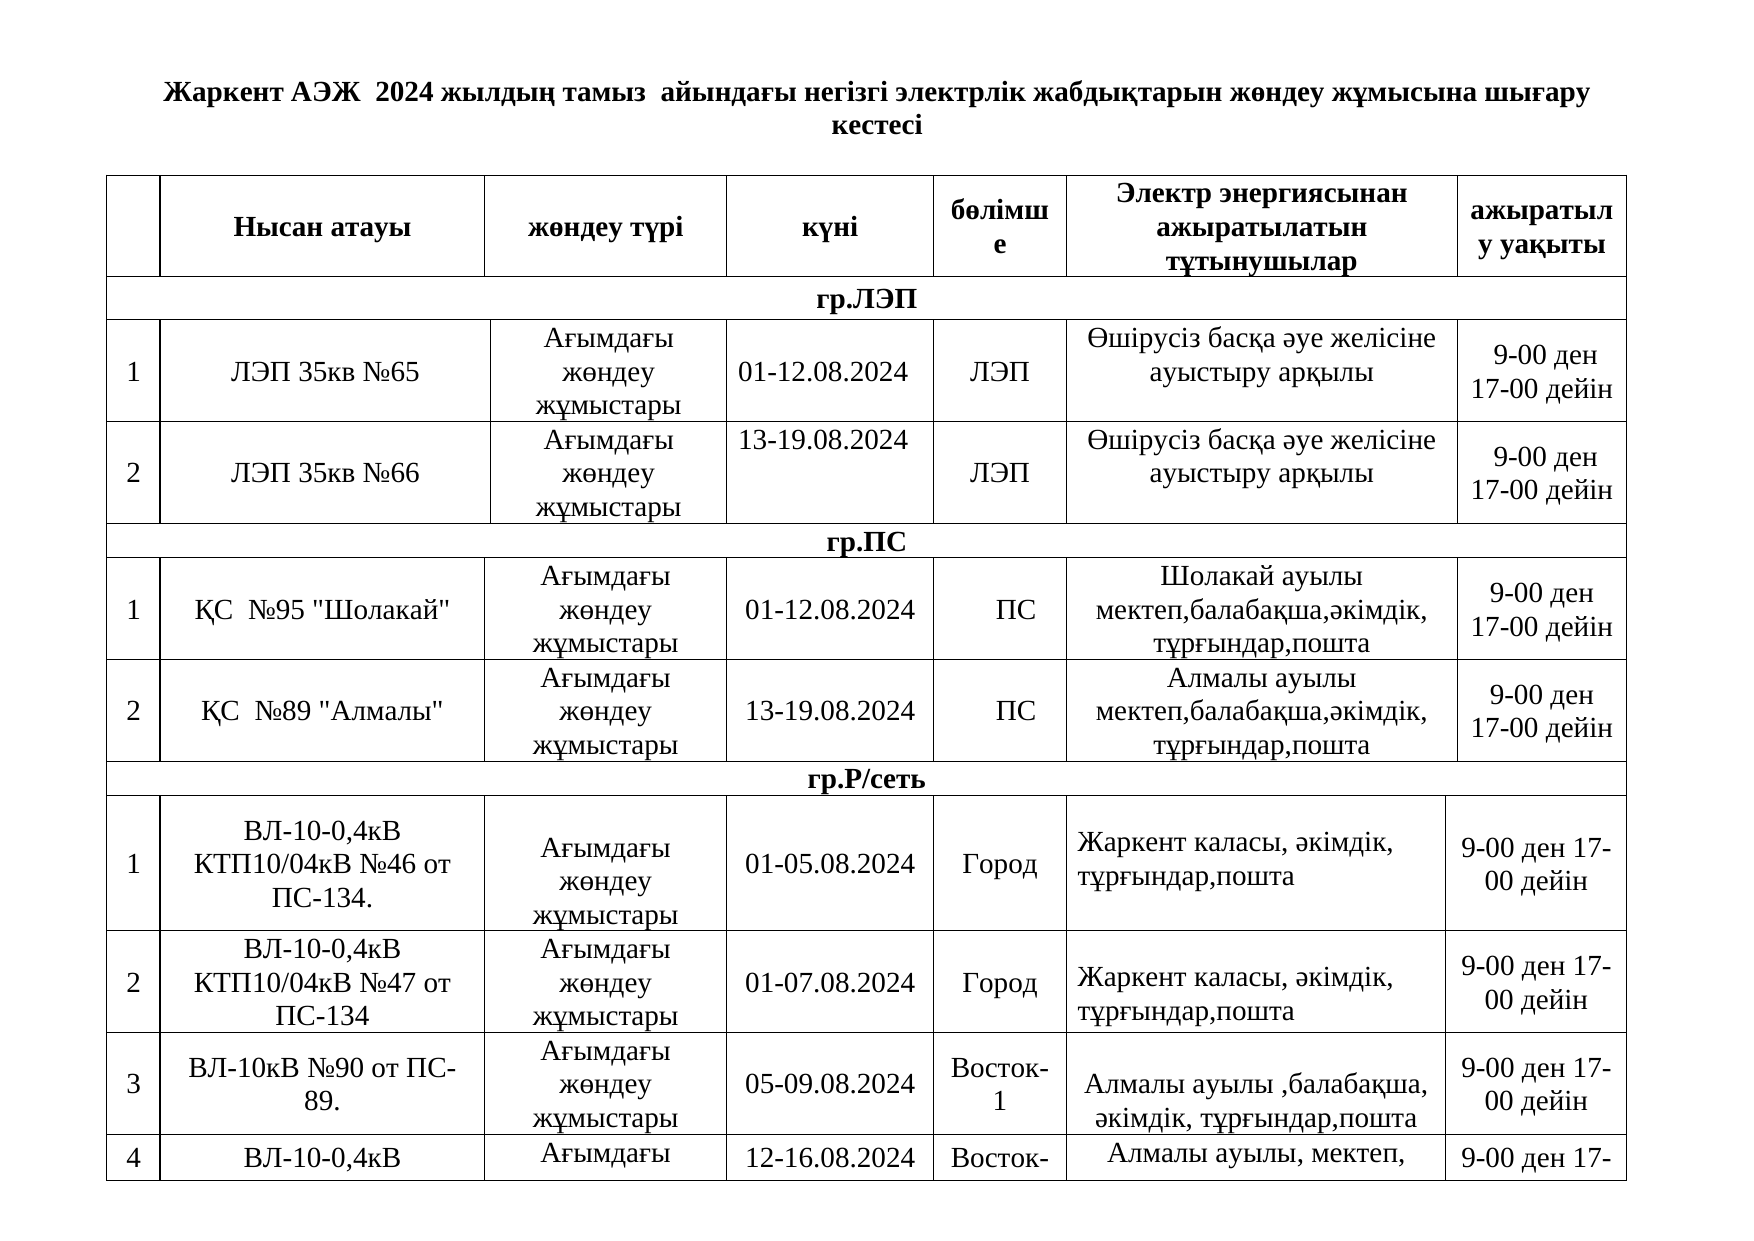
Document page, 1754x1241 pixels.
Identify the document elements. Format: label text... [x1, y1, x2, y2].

table_cell ВЛ-10кВ №90 от ПС-89. [161, 1033, 484, 1134]
table_cell ЛЭП 35кв №65 [161, 320, 490, 421]
table_cell Город [934, 931, 1066, 1032]
table_cell Жаркент каласы, әкімдік, тұрғындар,пошта [1067, 931, 1445, 1032]
table_cell 9-00 ден 17-00 дейін [1446, 931, 1626, 1032]
table_cell 1 [107, 796, 159, 930]
table_cell ПС [934, 558, 1066, 659]
table_cell 13-19.08.2024 [727, 660, 933, 761]
table_cell Город [934, 796, 1066, 930]
table_cell Ағымдағы жөндеу жұмыстары [491, 422, 726, 523]
table_cell 4 [107, 1135, 159, 1180]
table_cell Ағымдағы жөндеу жұмыстары [485, 1033, 726, 1134]
table_cell 12-16.08.2024 [727, 1135, 933, 1180]
table_cell 9-00 ден 17-00 дейін [1458, 422, 1626, 523]
table_cell ЛЭП [934, 320, 1066, 421]
table_header күні [727, 176, 933, 276]
table_cell 01-05.08.2024 [727, 796, 933, 930]
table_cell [485, 1135, 726, 1180]
table_header Электр энергиясынан ажыратылатын тұтынушылар [1067, 176, 1457, 276]
table_cell ПС [934, 660, 1066, 761]
table_cell Жаркент каласы, әкімдік, тұрғындар,пошта [1067, 796, 1445, 930]
table_cell ВЛ-10-0,4кВ КТП10/04кВ №47 от ПС-134 [161, 931, 484, 1032]
table_cell Ағымдағы жөндеу жұмыстары [485, 558, 726, 659]
table_cell 2 [107, 931, 159, 1032]
table_cell Алмалы ауылы мектеп,балабақша,әкімдік, тұрғындар,пошта [1067, 660, 1457, 761]
table_cell гр.ЛЭП [107, 277, 1626, 319]
table_cell 9-00 ден 17-00 дейін [1458, 320, 1626, 421]
table_cell ВЛ-10-0,4кВ КТП10/04кВ №46 от ПС-134. [161, 796, 484, 930]
table_cell 01-07.08.2024 [727, 931, 933, 1032]
table_cell 9-00 ден 17-00 дейін [1458, 660, 1626, 761]
table_cell Ағымдағы жөндеу жұмыстары [485, 796, 726, 930]
table_cell 9-00 ден 17-00 дейін [1446, 796, 1626, 930]
table_cell 01-12.08.2024 [727, 320, 933, 421]
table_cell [1446, 1135, 1626, 1180]
table_cell 01-12.08.2024 [727, 558, 933, 659]
table_header бөлімше [934, 176, 1066, 276]
table_header [107, 176, 159, 276]
table_cell ҚС №95 "Шолакай" [161, 558, 484, 659]
table_cell Ағымдағы жөндеу жұмыстары [491, 320, 726, 421]
text Жаркент АЭЖ 2024 жылдың тамыз айындағы негізгі электрлік жабдықтарын жөндеу жұмысына шығару кестесі [118, 74, 1636, 141]
table_cell гр.Р/сеть [107, 762, 1626, 795]
table_cell гр.ПС [107, 524, 1626, 557]
table_cell Ағымдағы жөндеу жұмыстары [485, 931, 726, 1032]
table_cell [1067, 1135, 1445, 1180]
table_cell 9-00 ден 17-00 дейін [1458, 558, 1626, 659]
table_cell Алмалы ауылы ,балабақша, әкімдік, тұрғындар,пошта [1067, 1033, 1445, 1134]
table_cell ЛЭП 35кв №66 [161, 422, 490, 523]
table_header ажыратылу уақыты [1458, 176, 1626, 276]
table_cell 2 [107, 422, 159, 523]
table_cell 2 [107, 660, 159, 761]
table_cell 3 [107, 1033, 159, 1134]
table_cell Шолакай ауылы мектеп,балабақша,әкімдік, тұрғындар,пошта [1067, 558, 1457, 659]
table_cell Восток-1 [934, 1135, 1066, 1180]
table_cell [161, 1135, 484, 1180]
table_cell ЛЭП [934, 422, 1066, 523]
table_header Нысан атауы [161, 176, 484, 276]
table_cell Восток-1 [934, 1033, 1066, 1134]
table_header жөндеу түрі [485, 176, 726, 276]
table_cell 1 [107, 320, 159, 421]
table_cell Ағымдағы жөндеу жұмыстары [485, 660, 726, 761]
table_cell 05-09.08.2024 [727, 1033, 933, 1134]
table_cell 13-19.08.2024 [727, 422, 933, 523]
table_cell Өшірусіз басқа әуе желісіне ауыстыру арқылы [1067, 320, 1457, 421]
table_cell Өшірусіз басқа әуе желісіне ауыстыру арқылы [1067, 422, 1457, 523]
table_cell 9-00 ден 17-00 дейін [1446, 1033, 1626, 1134]
table_cell 1 [107, 558, 159, 659]
table_cell ҚС №89 "Алмалы" [161, 660, 484, 761]
